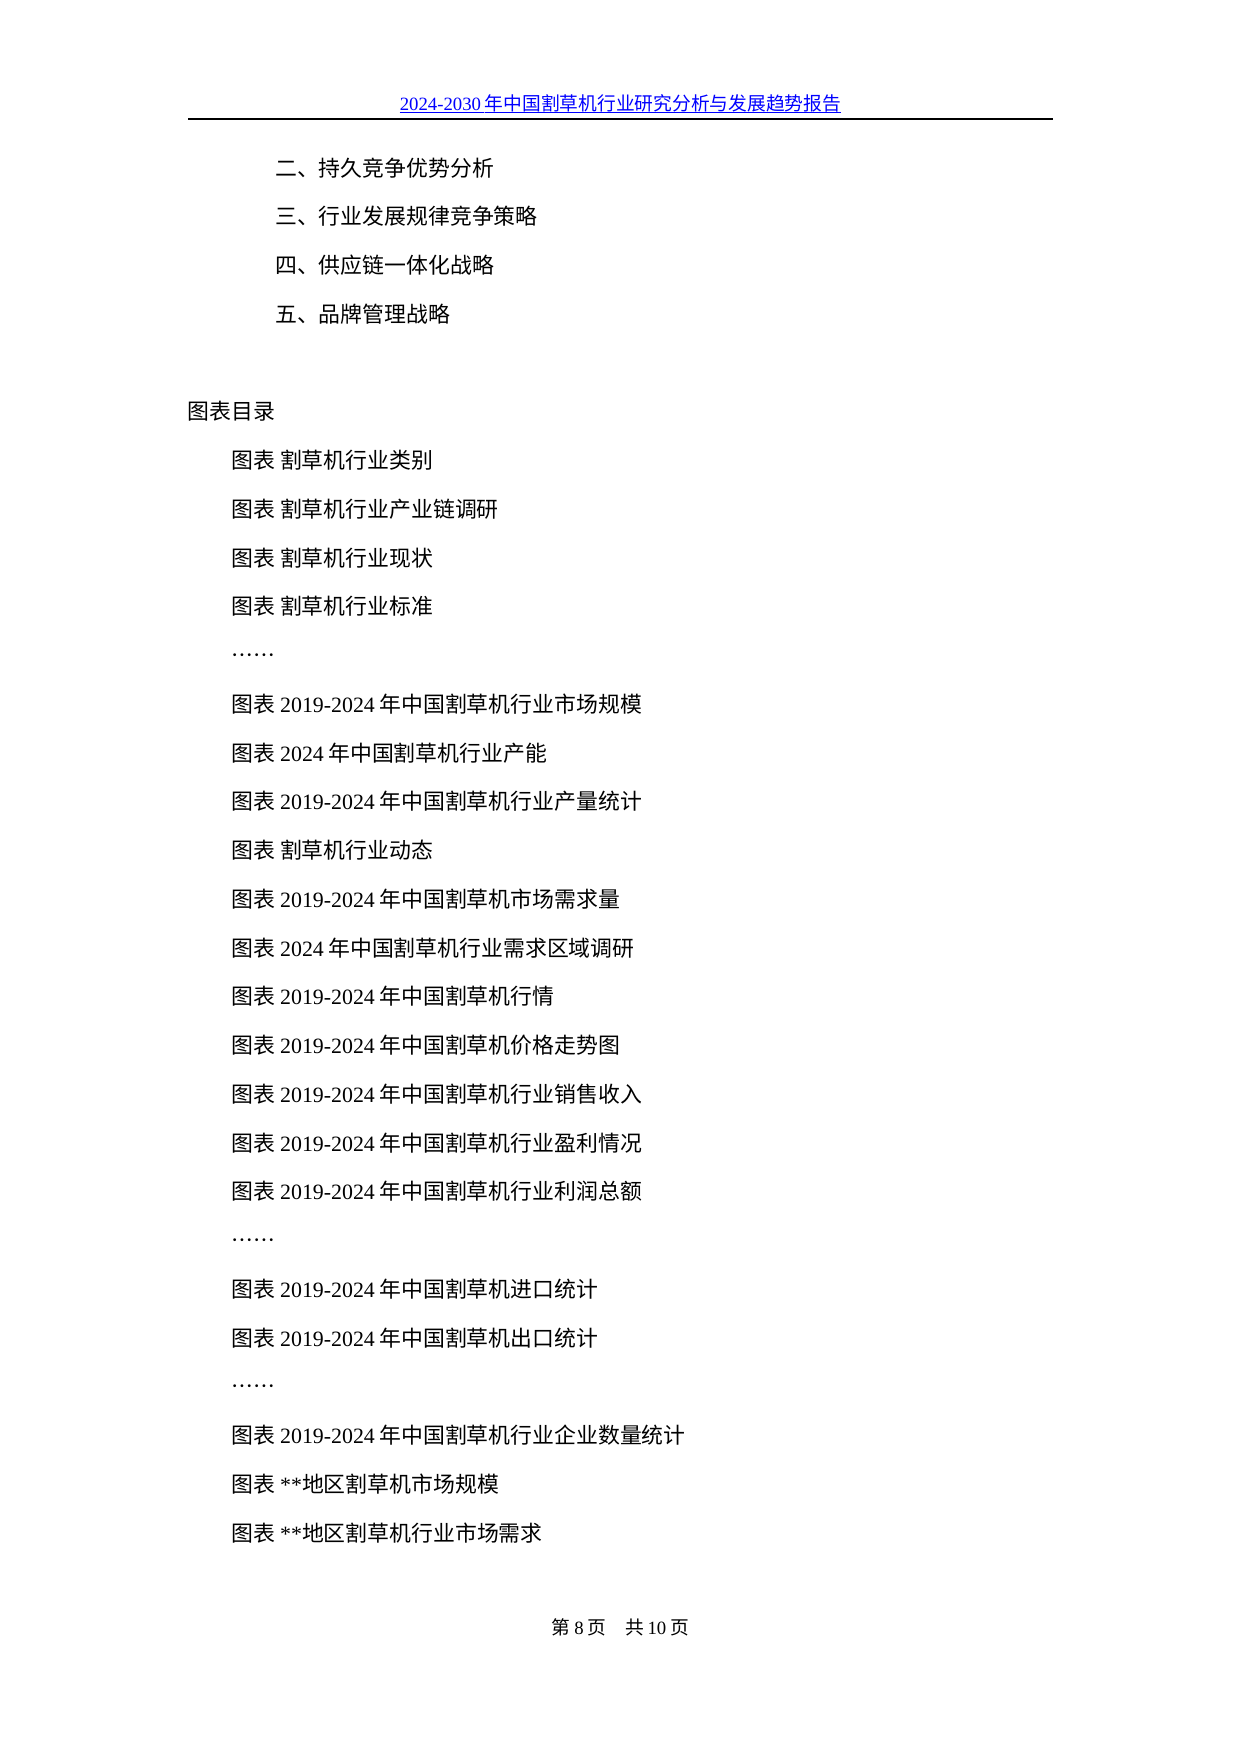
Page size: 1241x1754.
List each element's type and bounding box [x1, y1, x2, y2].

text [187, 150, 1053, 1548]
